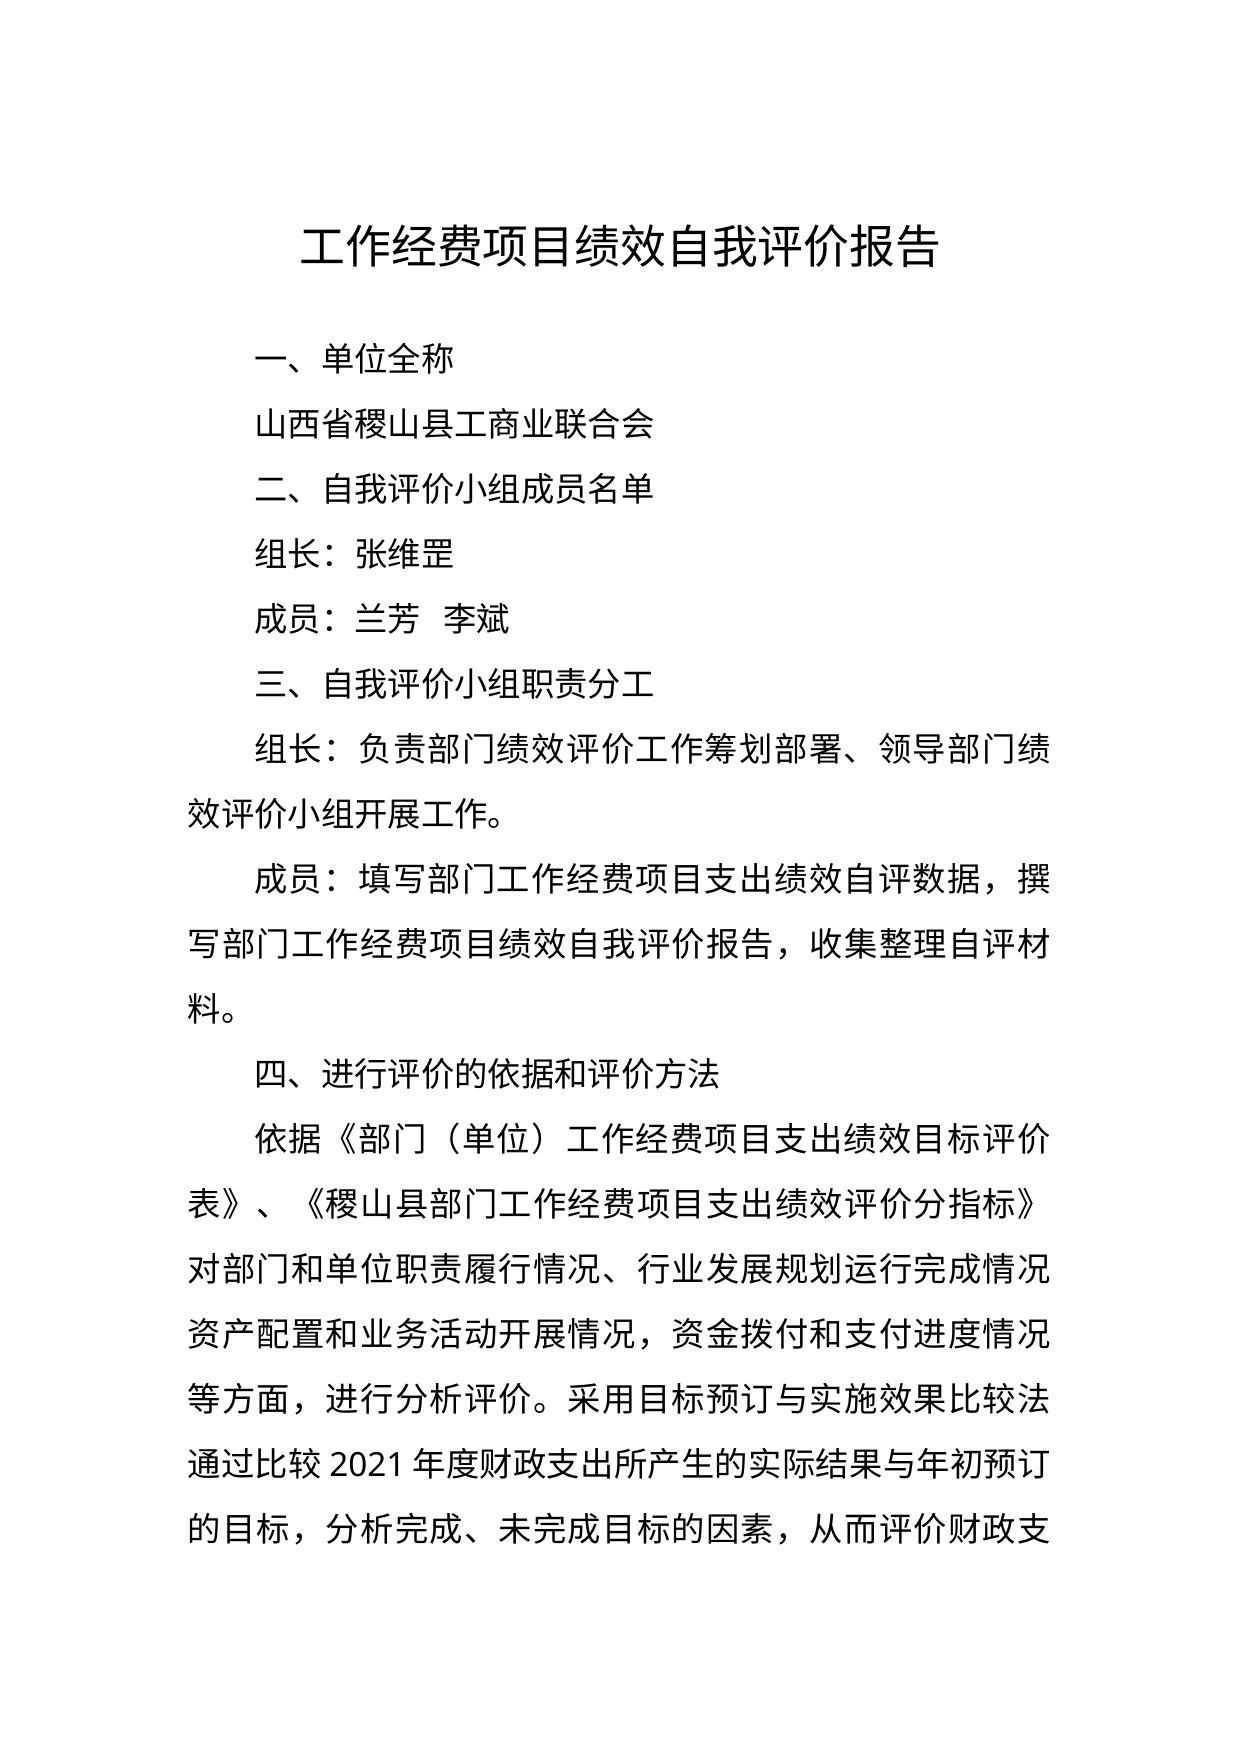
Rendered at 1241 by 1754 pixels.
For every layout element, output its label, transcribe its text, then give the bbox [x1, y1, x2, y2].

text 二、自我评价小组成员名单 [187, 454, 1053, 519]
text 组长：负责部门绩效评价工作筹划部署、领导部门绩效评价小组开展工作。 [187, 714, 1053, 844]
text 山西省稷山县工商业联合会 [187, 389, 1053, 454]
text 成员：兰芳 李斌 [187, 584, 1053, 649]
text 工作经费项目绩效自我评价报告 [187, 194, 1053, 292]
text 三、自我评价小组职责分工 [187, 649, 1053, 714]
list 进行评价的依据和评价方法 [187, 1039, 1053, 1104]
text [187, 1104, 1053, 1559]
text 成员：填写部门工作经费项目支出绩效自评数据，撰写部门工作经费项目绩效自我评价报告，收集整理自评材料。 [187, 844, 1053, 1039]
text 一、单位全称 [187, 324, 1053, 389]
text 组长：张维罡 [187, 519, 1053, 584]
